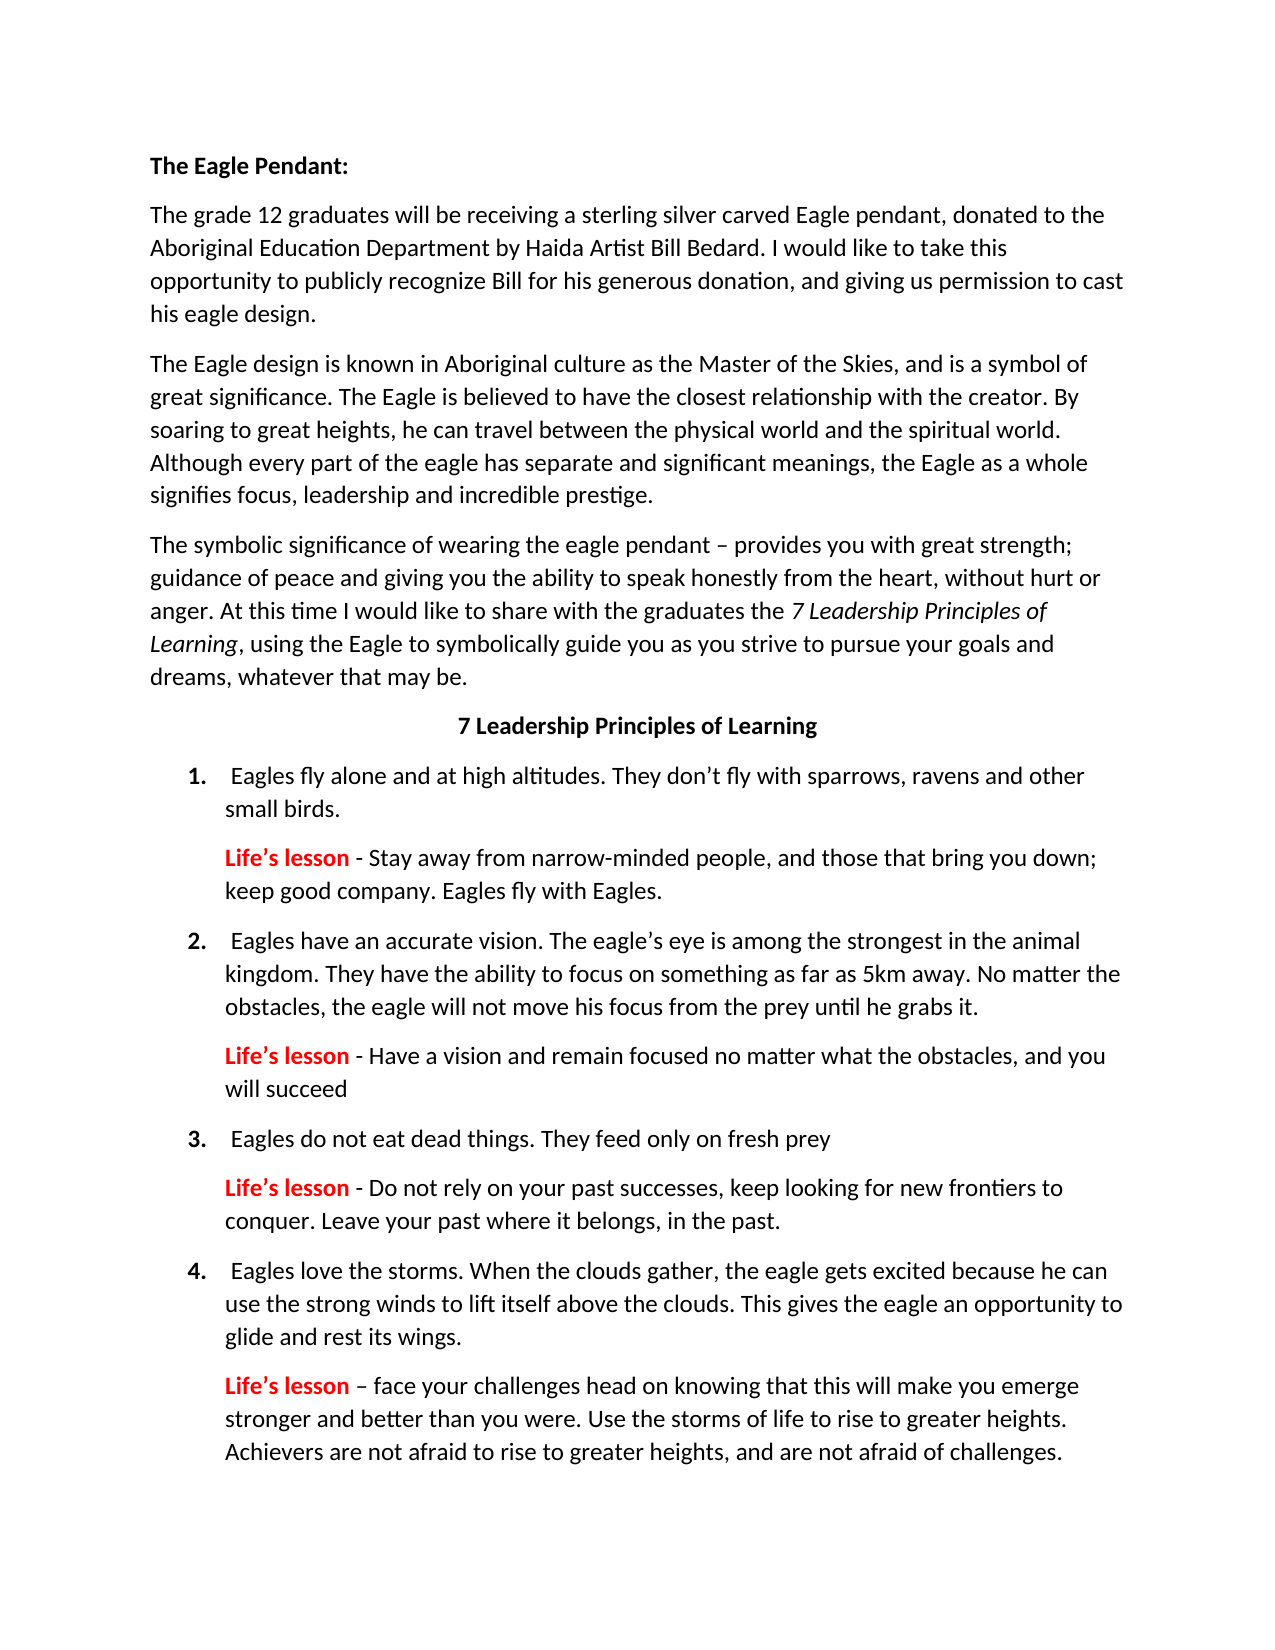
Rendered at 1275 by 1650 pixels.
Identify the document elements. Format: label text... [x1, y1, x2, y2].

text The Eagle design is known in Aboriginal culture as the Master of the Skies, and is a symbol of great significance. The Eagle is believed to have the closest relationship with the creator. By soaring to great heights, he can travel between the physical world and the spiritual world. Although every part of the eagle has separate and significant meanings, the Eagle as a whole signifies focus, leadership and incredible prestige. [150, 348, 1125, 510]
text Life’s lesson - Do not rely on your past successes, keep looking for new frontiers to conquer. Leave your past where it belongs, in the past. [225, 1172, 1125, 1236]
text The symbolic significance of wearing the eagle pendant – provides you with great strength; guidance of peace and giving you the ability to speak honestly from the heart, without hurt or anger. At this time I would like to share with the graduates the 7 Leadership Principles of Learning, using the Eagle to symbolically guide you as you strive to pursue your goals and dreams, whatever that may be. [150, 529, 1125, 691]
text The Eagle Pendant: [150, 150, 1125, 181]
text The grade 12 graduates will be receiving a sterling silver carved Eagle pendant, donated to the Aboriginal Education Department by Haida Artist Bill Bedard. I would like to take this opportunity to publicly recognize Bill for his generous donation, and giving us permission to cast his eagle design. [150, 199, 1125, 329]
list Eagles love the storms. When the clouds gather, the eagle gets excited because he can use the strong winds to lift itself above the clouds. This gives the eagle an opportunity to glide and rest its wings. [187, 1255, 1125, 1351]
list Eagles do not eat dead things. They feed only on fresh prey [187, 1123, 1125, 1153]
text 7 Leadership Principles of Learning [150, 710, 1125, 741]
list Eagles have an accurate vision. The eagle’s eye is among the strongest in the animal kingdom. They have the ability to focus on something as far as 5km away. No matter the obstacles, the eagle will not move his focus from the prey until he grabs it. [187, 925, 1125, 1021]
text Life’s lesson - Have a vision and remain focused no matter what the obstacles, and you will succeed [225, 1040, 1125, 1104]
list Eagles fly alone and at high altitudes. They don’t fly with sparrows, ravens and other small birds. [187, 760, 1125, 823]
text Life’s lesson - Stay away from narrow-minded people, and those that bring you down; keep good company. Eagles fly with Eagles. [225, 842, 1125, 906]
text Life’s lesson – face your challenges head on knowing that this will make you emerge stronger and better than you were. Use the storms of life to rise to greater heights. Achievers are not afraid to rise to greater heights, and are not afraid of challenges. [225, 1370, 1125, 1467]
